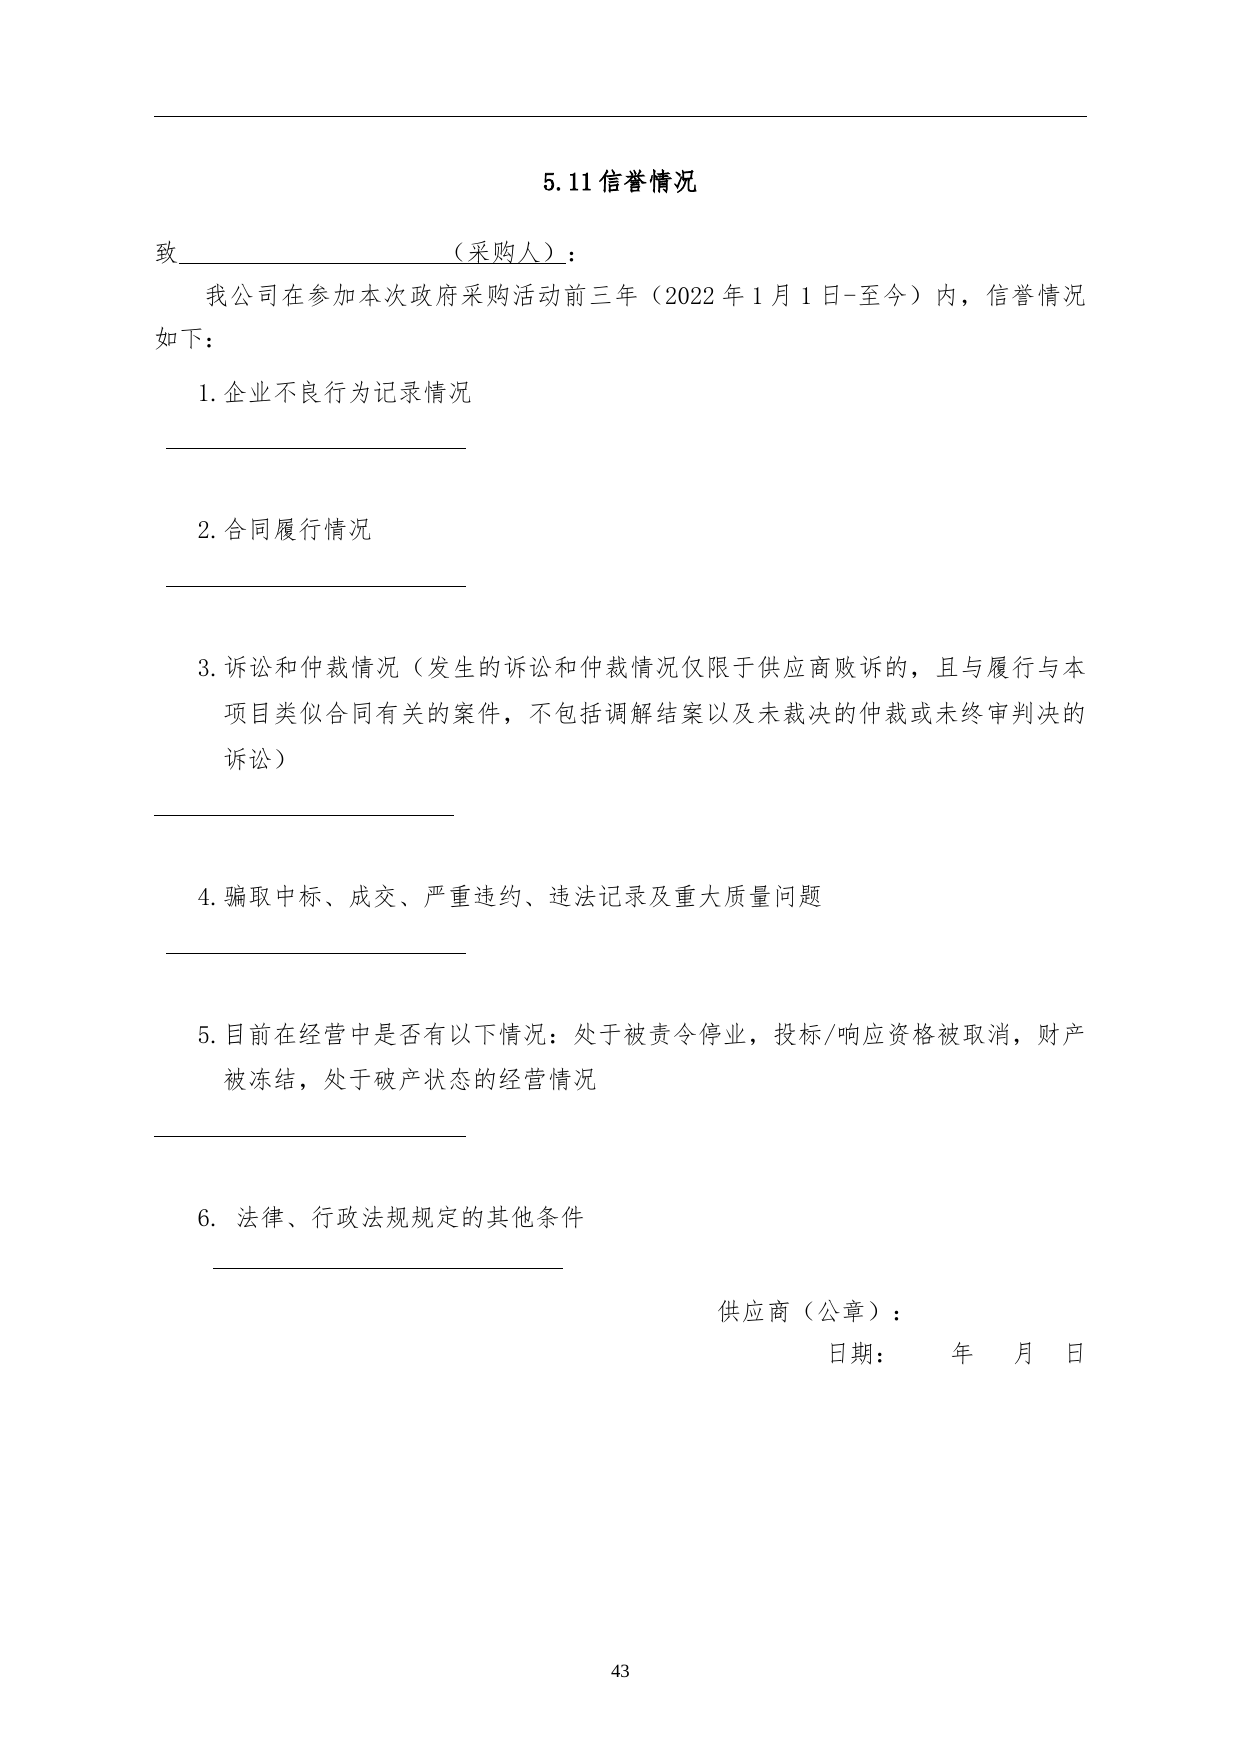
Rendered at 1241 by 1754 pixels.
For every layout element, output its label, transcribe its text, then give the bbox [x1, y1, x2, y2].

text 1.企业不良行为记录情况 [197, 365, 1087, 411]
text 我公司在参加本次政府采购活动前三年（2022年1月1日-至今）内，信誉情况如下： [153, 279, 1087, 351]
subtitle 5.11信誉情况 [153, 148, 1087, 193]
text 4.骗取中标、成交、严重违约、违法记录及重大质量问题 [197, 869, 1087, 915]
text 致 （采购人）： [153, 236, 1087, 265]
text 日期： 年 月 日 [153, 1338, 1087, 1366]
text 供应商（公章）： [153, 1295, 1087, 1324]
text 3.诉讼和仲裁情况（发生的诉讼和仲裁情况仅限于供应商败诉的，且与履行与本项目类似合同有关的案件，不包括调解结案以及未裁决的仲裁或未终审判决的诉讼） [197, 640, 1087, 777]
text 5.目前在经营中是否有以下情况：处于被责令停业，投标/响应资格被取消，财产被冻结，处于破产状态的经营情况 [197, 1006, 1087, 1098]
text 6. 法律、行政法规规定的其他条件 [197, 1190, 1087, 1236]
text 2.合同履行情况 [197, 502, 1087, 548]
